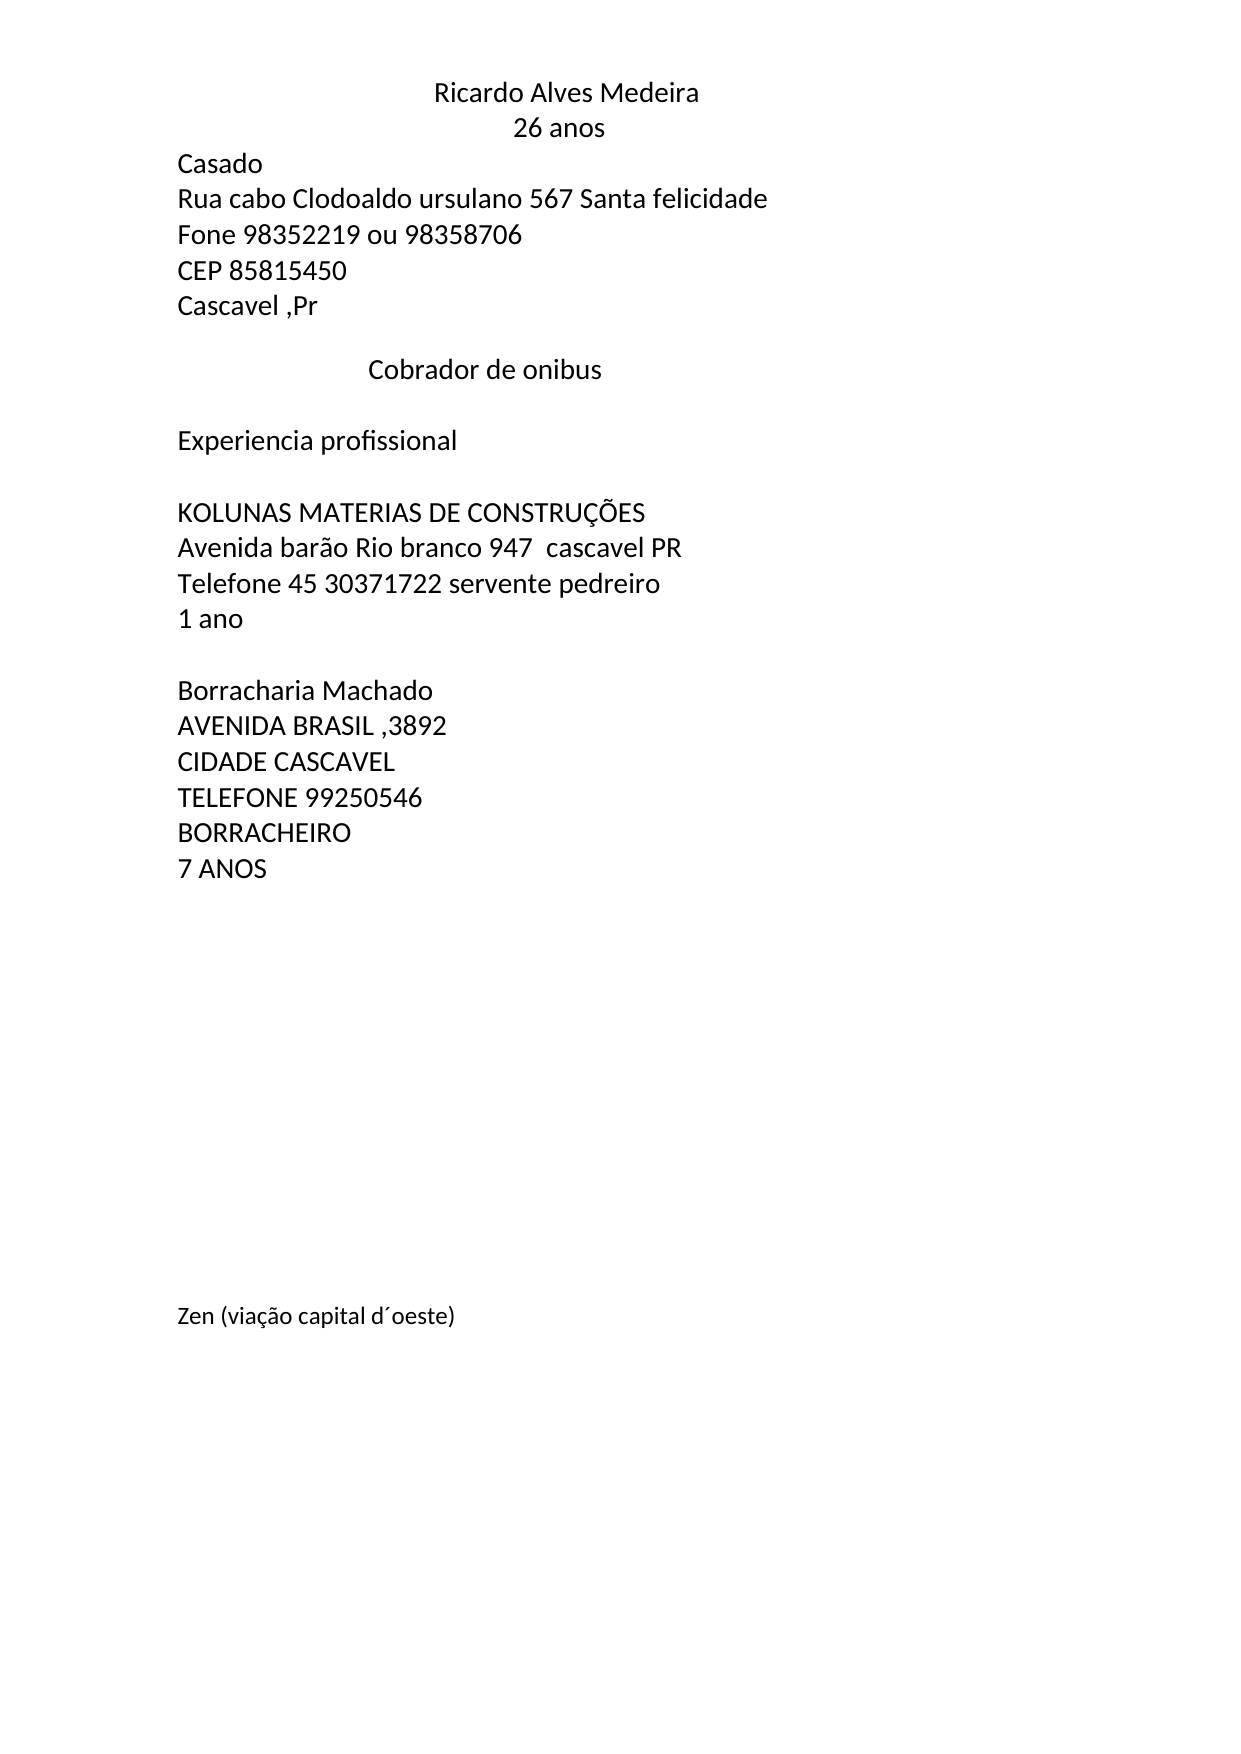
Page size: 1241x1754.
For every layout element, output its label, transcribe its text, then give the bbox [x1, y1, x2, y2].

text Zen (viação capital d´oeste) [177, 1300, 1063, 1330]
